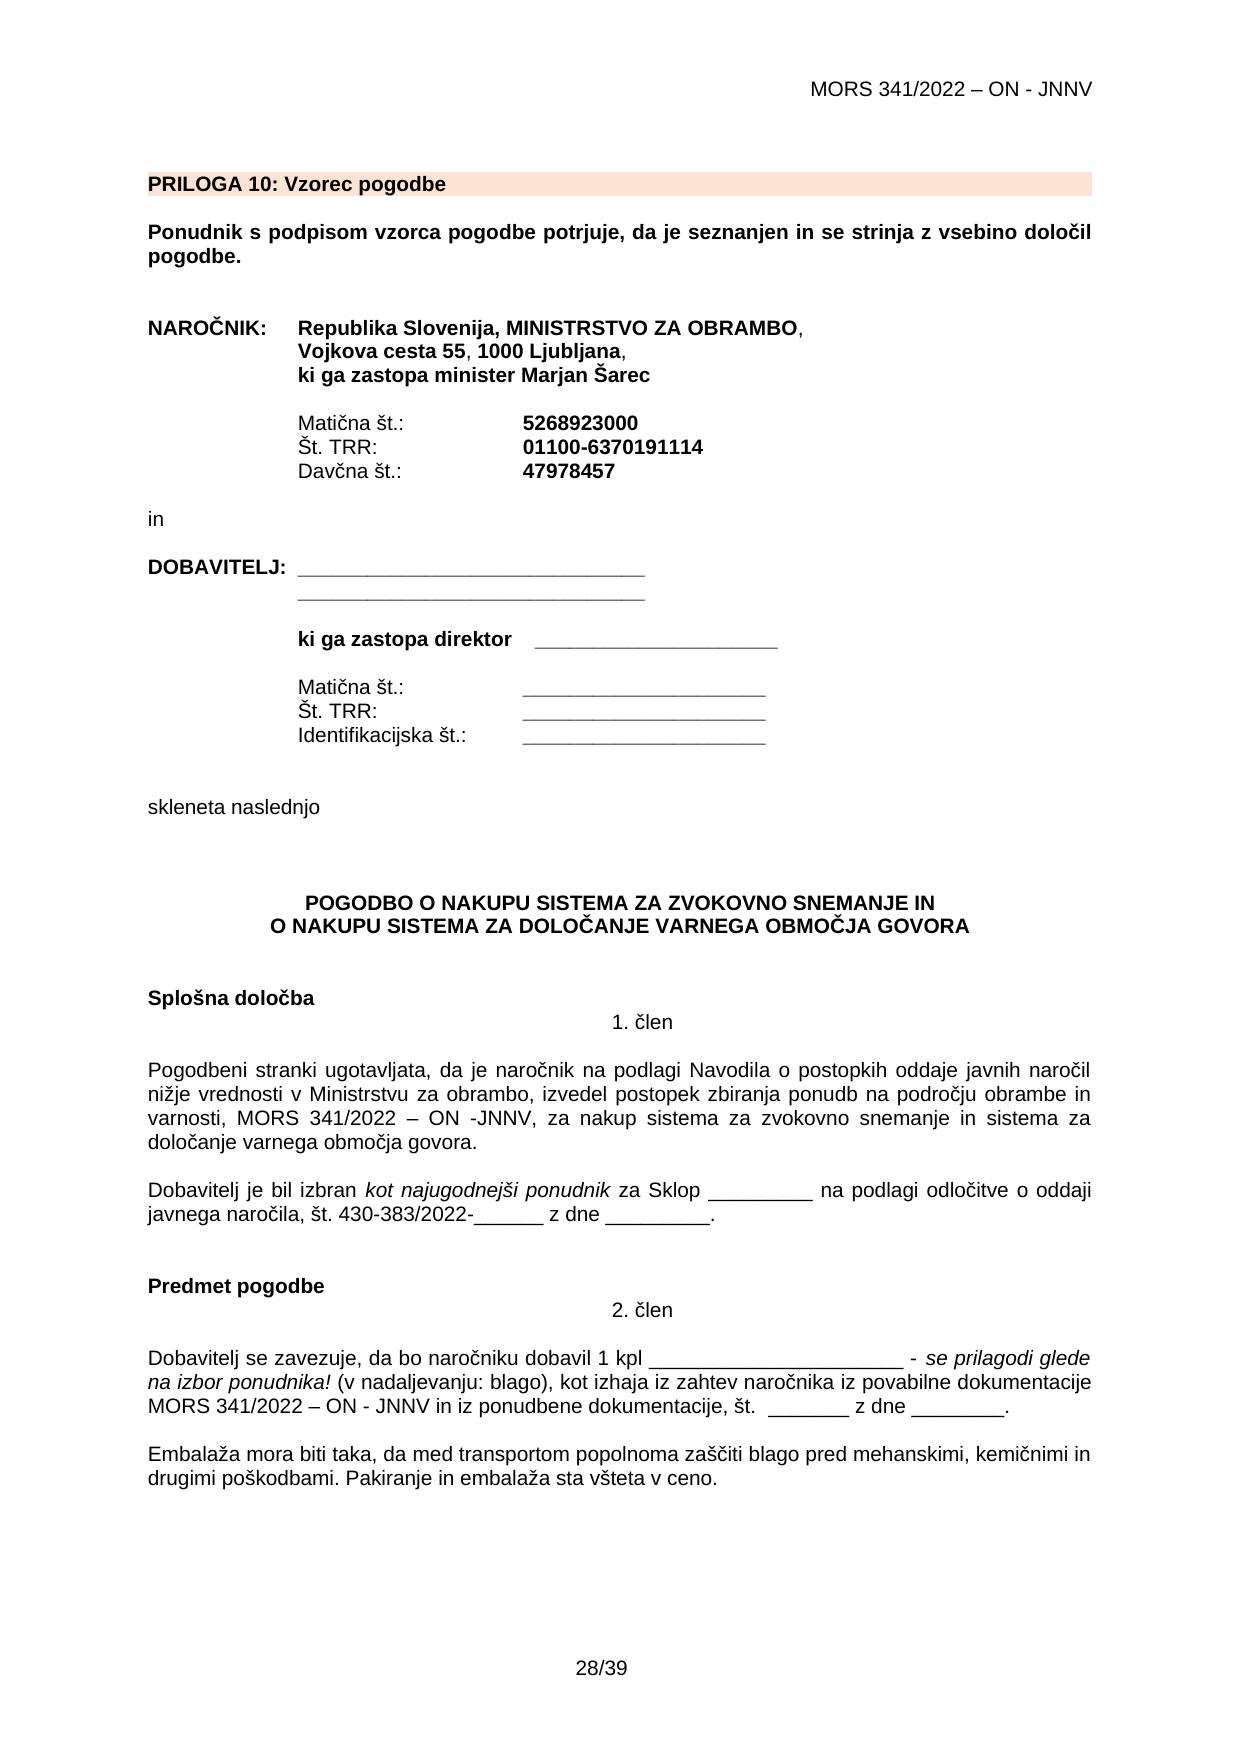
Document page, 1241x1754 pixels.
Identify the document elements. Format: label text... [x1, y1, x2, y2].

text Predmet pogodbe [148, 1274, 1092, 1298]
text 1. člen [192, 1010, 1092, 1034]
text POGODBO O NAKUPU SISTEMA ZA ZVOKOVNO SNEMANJE IN [148, 890, 1092, 914]
text Ponudnik s podpisom vzorca pogodbe potrjuje, da je seznanjen in se strinja z vsebino določil pogodbe. [148, 219, 1092, 267]
text DOBAVITELJ: ______________________________ [148, 555, 1092, 579]
text PRILOGA 10: Vzorec pogodbe [148, 172, 1092, 196]
text Št. TRR: _____________________ [298, 699, 1092, 723]
text O NAKUPU SISTEMA ZA DOLOČANJE VARNEGA OBMOČJA GOVORA [148, 914, 1092, 938]
text Matična št.: _____________________ [298, 675, 1092, 699]
text 2. člen [192, 1298, 1092, 1322]
text Vojkova cesta 55, 1000 Ljubljana, [148, 339, 1092, 363]
text ki ga zastopa minister Marjan Šarec [148, 363, 1092, 387]
text ki ga zastopa direktor _____________________ [223, 627, 1092, 651]
text ______________________________ [148, 579, 1092, 603]
text Davčna št.: 47978457 [148, 459, 1092, 483]
text Št. TRR: 01100-6370191114 [148, 435, 1092, 459]
text Splošna določba [148, 986, 1092, 1010]
text Pogodbeni stranki ugotavljata, da je naročnik na podlagi Navodila o postopkih oddaje javnih naročil nižje vrednosti v Ministrstvu za obrambo, izvedel postopek zbiranja ponudb na področju obrambe in varnosti, MORS 341/2022 – ON -JNNV, za nakup sistema za zvokovno snemanje in sistema za določanje varnega območja govora. [148, 1058, 1092, 1154]
text NAROČNIK: Republika Slovenija, MINISTRSTVO ZA OBRAMBO, [148, 315, 1092, 339]
text Dobavitelj se zavezuje, da bo naročniku dobavil 1 kpl ______________________ - se prilagodi glede na izbor ponudnika! (v nadaljevanju: blago), kot izhaja iz zahtev naročnika iz povabilne dokumentacije MORS 341/2022 – ON - JNNV in iz ponudbene dokumentacije, št. _______ z dne ________. [148, 1346, 1092, 1417]
text Identifikacijska št.: _____________________ [298, 723, 1092, 747]
text Dobavitelj je bil izbran kot najugodnejši ponudnik za Sklop _________ na podlagi odločitve o oddaji javnega naročila, št. 430-383/2022-______ z dne _________. [148, 1178, 1092, 1226]
text Matična št.: 5268923000 [148, 411, 1092, 435]
text skleneta naslednjo [148, 794, 1092, 818]
text in [148, 507, 1092, 531]
text Embalaža mora biti taka, da med transportom popolnoma zaščiti blago pred mehanskimi, kemičnimi in drugimi poškodbami. Pakiranje in embalaža sta všteta v ceno. [148, 1441, 1092, 1489]
